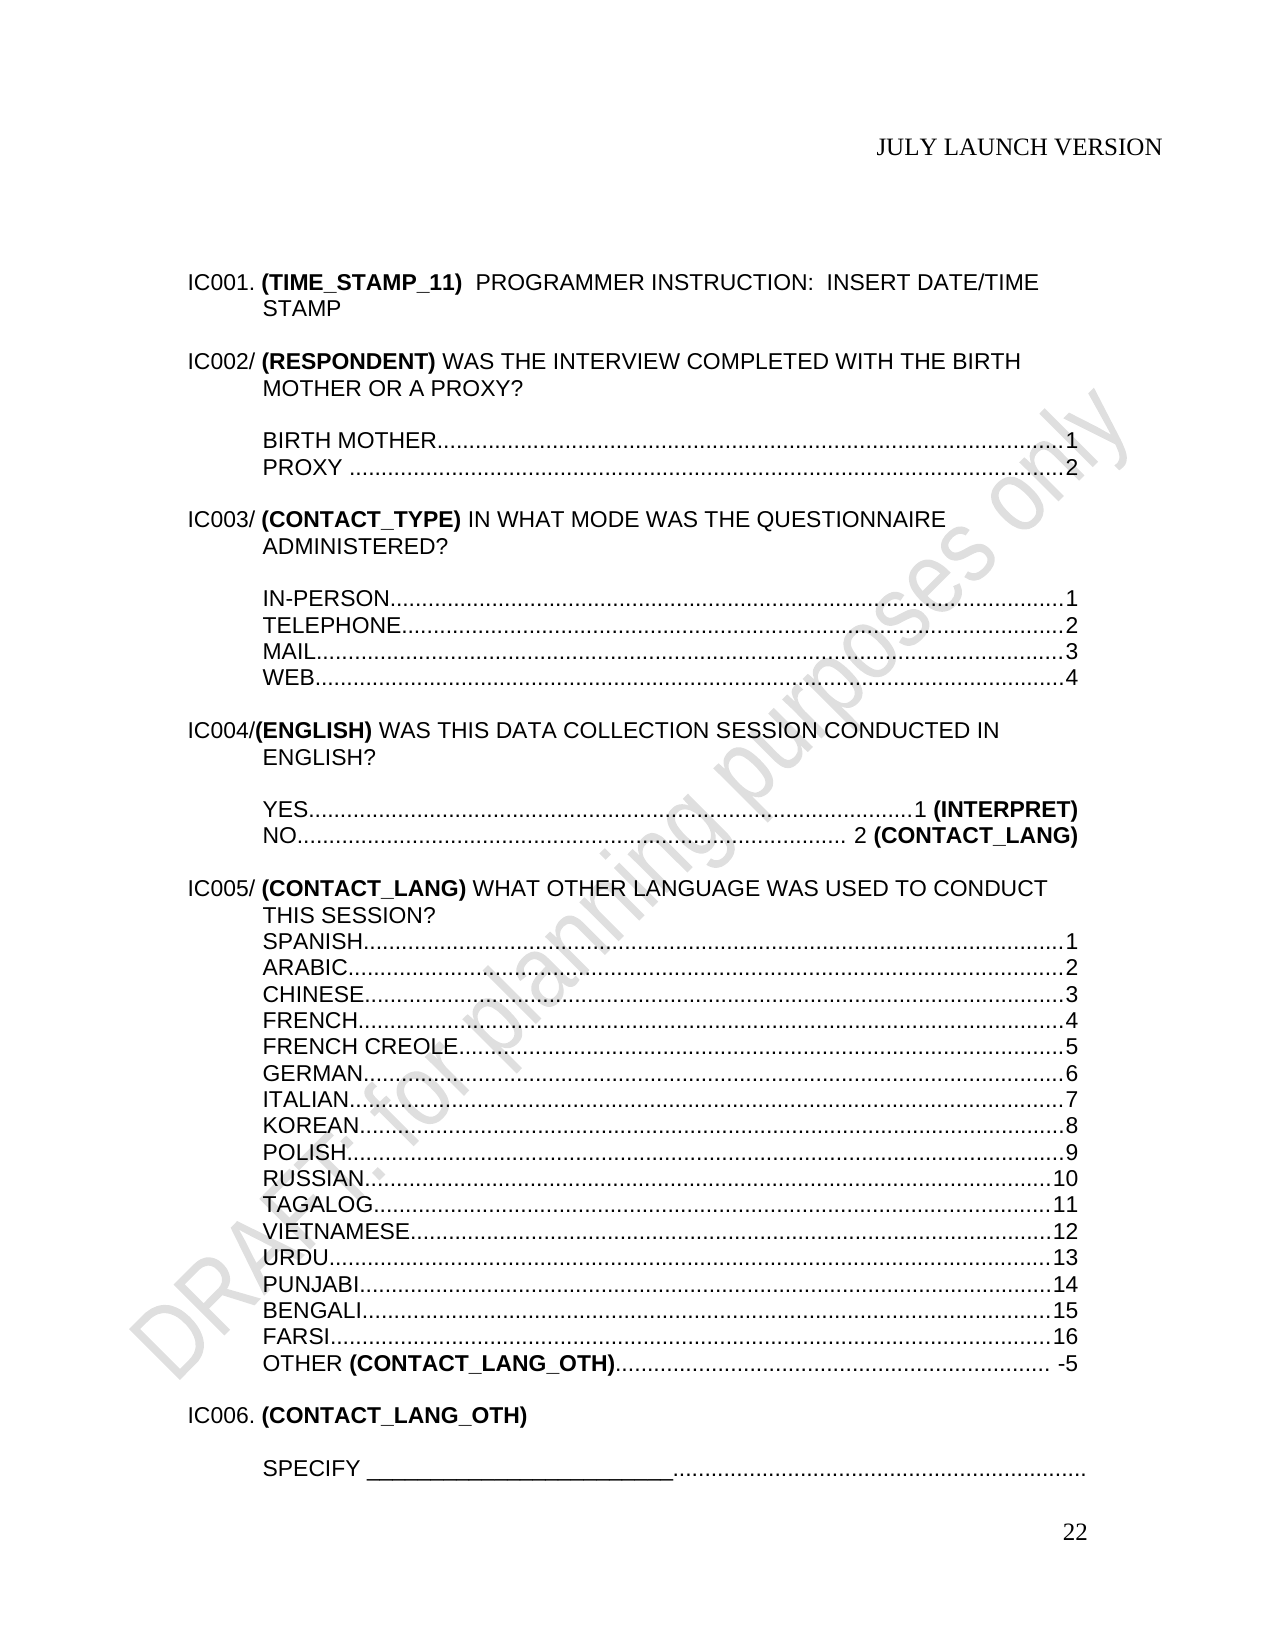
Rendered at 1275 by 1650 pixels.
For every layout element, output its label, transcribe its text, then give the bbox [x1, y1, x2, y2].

text POLISH 9 [187, 1139, 1087, 1165]
text IC002/ (RESPONDENT) WAS THE INTERVIEW COMPLETED WITH THE BIRTH MOTHER OR A PROXY? [187, 348, 1087, 401]
text IN-PERSON 1 [262, 585, 1087, 612]
text IC001. (TIME_STAMP_11) PROGRAMMER INSTRUCTION: INSERT DATE/TIME STAMP [187, 269, 1087, 322]
text KOREAN 8 [187, 1112, 1087, 1139]
text CHINESE 3 [187, 981, 1087, 1007]
text TELEPHONE 2 [262, 612, 1087, 638]
text GERMAN 6 [187, 1060, 1087, 1086]
text IC006. (CONTACT_LANG_OTH) [187, 1402, 1087, 1429]
text SPECIFY ________________________ [262, 1455, 1087, 1481]
text BIRTH MOTHER 1 [262, 427, 1087, 453]
text NO 2 (CONTACT_LANG) [187, 822, 1087, 849]
text ARABIC 2 [187, 954, 1087, 981]
text MAIL 3 [262, 638, 1087, 664]
text URDU 13 [187, 1244, 1087, 1271]
text IC003/ (CONTACT_TYPE) IN WHAT MODE WAS THE QUESTIONNAIRE ADMINISTERED? [187, 506, 1087, 559]
text BENGALI 15 [187, 1297, 1087, 1323]
text YES 1 (INTERPRET) [187, 796, 1087, 822]
text PROXY 2 [262, 453, 1087, 480]
text WEB 4 [262, 664, 1087, 691]
text FRENCH 4 [187, 1007, 1087, 1033]
text PUNJABI 14 [187, 1271, 1087, 1297]
text SPANISH 1 [187, 928, 1087, 954]
text FRENCH CREOLE 5 [187, 1033, 1087, 1060]
text VIETNAMESE 12 [187, 1218, 1087, 1244]
text ITALIAN 7 [187, 1086, 1087, 1112]
text FARSI 16 [187, 1323, 1087, 1349]
text TAGALOG 11 [187, 1191, 1087, 1218]
text IC004/(ENGLISH) WAS THIS DATA COLLECTION SESSION CONDUCTED IN ENGLISH? [187, 717, 1087, 770]
text RUSSIAN 10 [187, 1165, 1087, 1191]
text OTHER (CONTACT_LANG_OTH) -5 [187, 1349, 1087, 1376]
text IC005/ (CONTACT_LANG) WHAT OTHER LANGUAGE WAS USED TO CONDUCT THIS SESSION? [187, 875, 1087, 928]
